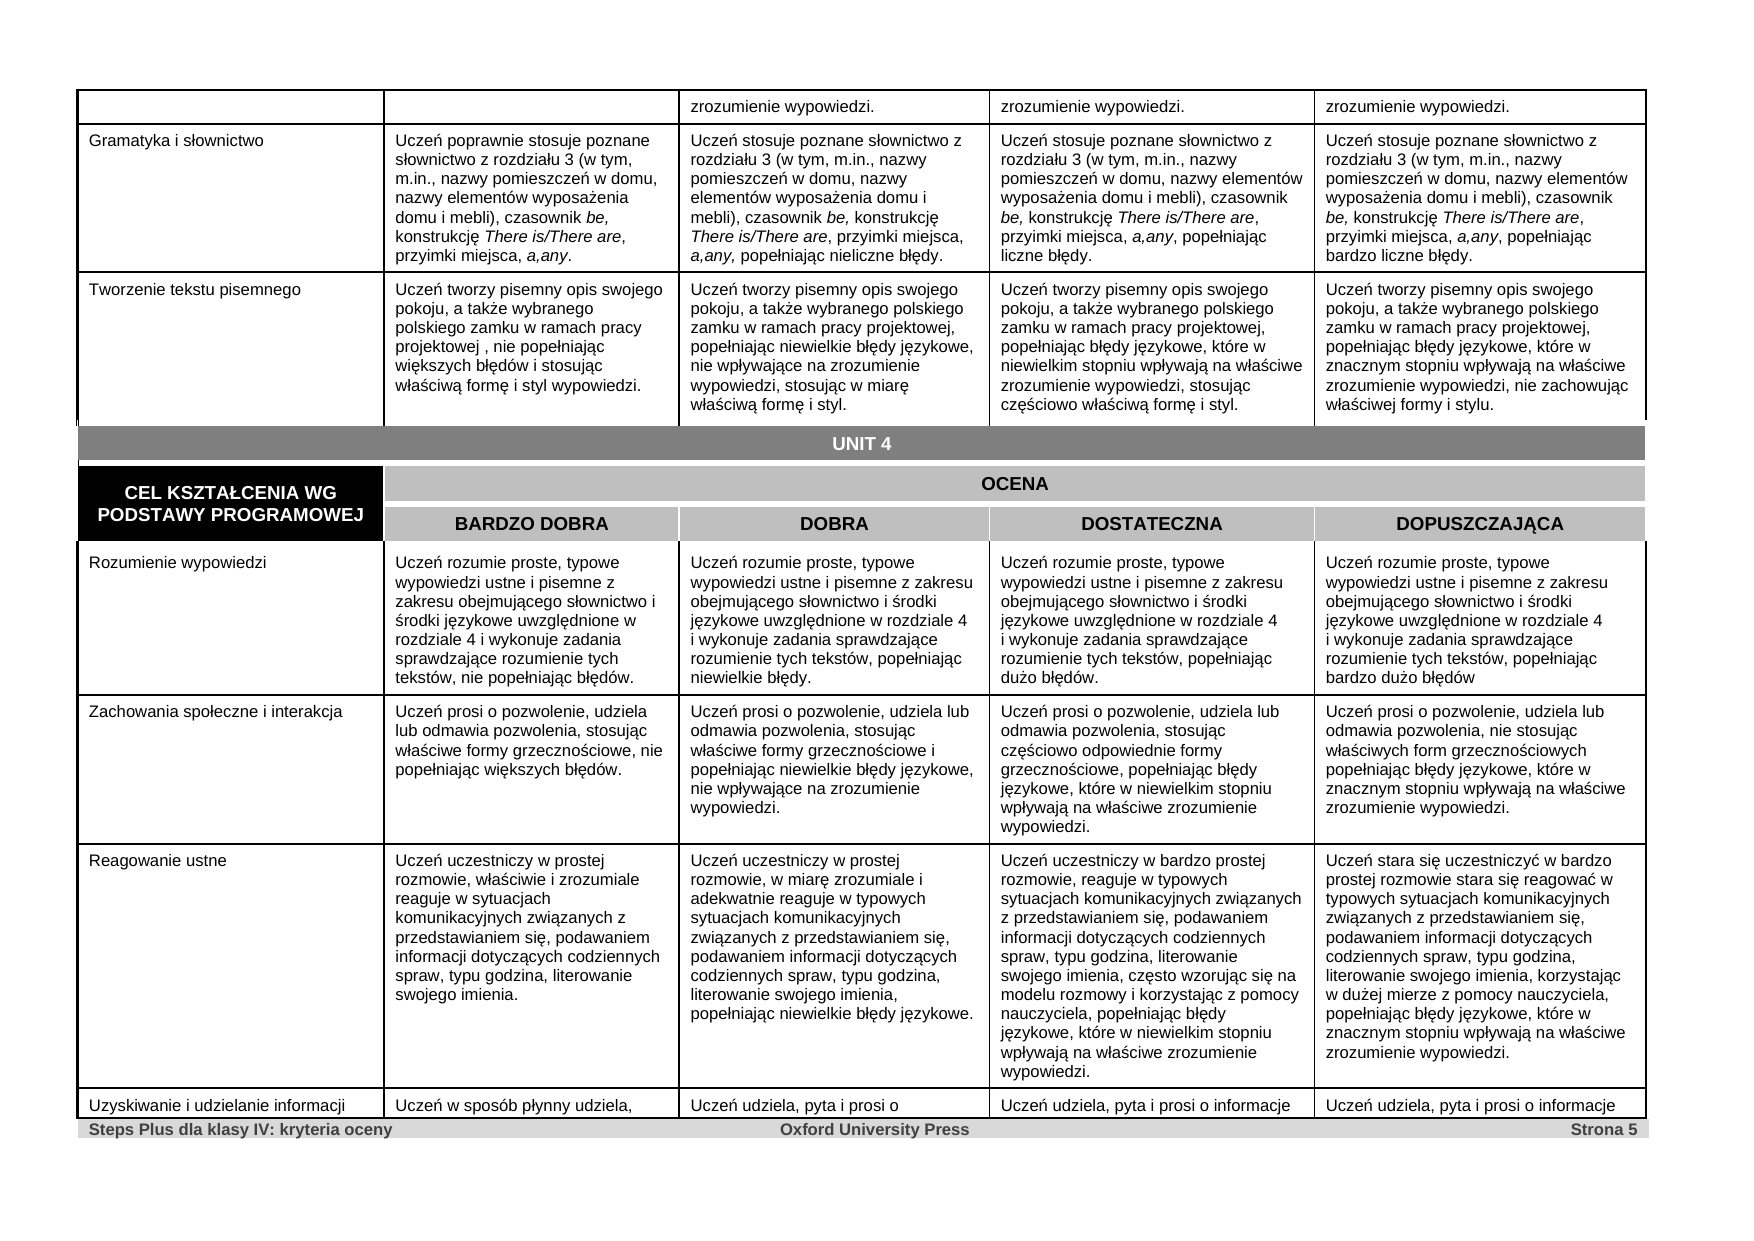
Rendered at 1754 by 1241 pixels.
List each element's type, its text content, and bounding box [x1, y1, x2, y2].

table_cell Rozumienie wypowiedzi [79, 547, 383, 694]
table_cell Gramatyka i słownictwo [79, 125, 383, 271]
table_cell DOBRA [680, 507, 989, 541]
table_cell Uczeń rozumie proste, typowe wypowiedzi ustne i pisemne z zakresu obejmującego słownictwo i środki językowe uwzględnione w rozdziale 4 i wykonuje zadania sprawdzające rozumienie tych tekstów, popełniając niewielkie błędy. [680, 547, 989, 694]
table_cell Uczeń rozumie proste, typowe wypowiedzi ustne i pisemne z zakresu obejmującego słownictwo i środki językowe uwzględnione w rozdziale 4 i wykonuje zadania sprawdzające rozumienie tych tekstów, nie popełniając błędów. [385, 547, 678, 694]
table_cell DOPUSZCZAJĄCA [1315, 507, 1645, 541]
table_cell Uczeń prosi o pozwolenie, udziela lub odmawia pozwolenia, stosując właściwe formy grzecznościowe i popełniając niewielkie błędy językowe, nie wpływające na zrozumienie wypowiedzi. [680, 696, 989, 842]
table_cell Uczeń tworzy pisemny opis swojego pokoju, a także wybranego polskiego zamku w ramach pracy projektowej , nie popełniając większych błędów i stosując właściwą formę i styl wypowiedzi. [385, 273, 678, 420]
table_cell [385, 91, 678, 122]
table_cell BARDZO DOBRA [385, 507, 678, 541]
table_cell Uczeń uczestniczy w prostej rozmowie, właściwie i zrozumiale reaguje w sytuacjach komunikacyjnych związanych z przedstawianiem się, podawaniem informacji dotyczących codziennych spraw, typu godzina, literowanie swojego imienia. [385, 845, 678, 1087]
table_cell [680, 1089, 989, 1117]
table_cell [385, 1089, 678, 1117]
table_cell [680, 91, 989, 122]
table_cell Uczeń prosi o pozwolenie, udziela lub odmawia pozwolenia, nie stosując właściwych form grzecznościowych popełniając błędy językowe, które w znacznym stopniu wpływają na właściwe zrozumienie wypowiedzi. [1315, 696, 1645, 842]
table_cell CEL KSZTAŁCENIA WG PODSTAWY PROGRAMOWEJ [78, 461, 383, 541]
table_cell Uczeń uczestniczy w bardzo prostej rozmowie, reaguje w typowych sytuacjach komunikacyjnych związanych z przedstawianiem się, podawaniem informacji dotyczących codziennych spraw, typu godzina, literowanie swojego imienia, często wzorując się na modelu rozmowy i korzystając z pomocy nauczyciela, popełniając błędy językowe, które w niewielkim stopniu wpływają na właściwe zrozumienie wypowiedzi. [990, 845, 1314, 1087]
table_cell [79, 91, 383, 122]
table_cell OCENA [385, 466, 1645, 501]
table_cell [990, 91, 1314, 122]
table_cell Uczeń stosuje poznane słownictwo z rozdziału 3 (w tym, m.in., nazwy pomieszczeń w domu, nazwy elementów wyposażenia domu i mebli), czasownik be, konstrukcję There is/There are, przyimki miejsca, a,any, popełniając nieliczne błędy. [680, 125, 989, 271]
table_cell Uczeń rozumie proste, typowe wypowiedzi ustne i pisemne z zakresu obejmującego słownictwo i środki językowe uwzględnione w rozdziale 4 i wykonuje zadania sprawdzające rozumienie tych tekstów, popełniając dużo błędów. [990, 547, 1314, 694]
table_cell Uczeń uczestniczy w prostej rozmowie, w miarę zrozumiale i adekwatnie reaguje w typowych sytuacjach komunikacyjnych związanych z przedstawianiem się, podawaniem informacji dotyczących codziennych spraw, typu godzina, literowanie swojego imienia, popełniając niewielkie błędy językowe. [680, 845, 989, 1087]
table_cell Uczeń stosuje poznane słownictwo z rozdziału 3 (w tym, m.in., nazwy pomieszczeń w domu, nazwy elementów wyposażenia domu i mebli), czasownik be, konstrukcję There is/There are, przyimki miejsca, a,any, popełniając liczne błędy. [990, 125, 1314, 271]
table_cell Reagowanie ustne [79, 845, 383, 1087]
table_cell Tworzenie tekstu pisemnego [79, 273, 383, 420]
table_cell Uczeń tworzy pisemny opis swojego pokoju, a także wybranego polskiego zamku w ramach pracy projektowej, popełniając niewielkie błędy językowe, nie wpływające na zrozumienie wypowiedzi, stosując w miarę właściwą formę i styl. [680, 273, 989, 420]
table_cell Uczeń tworzy pisemny opis swojego pokoju, a także wybranego polskiego zamku w ramach pracy projektowej, popełniając błędy językowe, które w niewielkim stopniu wpływają na właściwe zrozumienie wypowiedzi, stosując częściowo właściwą formę i styl. [990, 273, 1314, 420]
table_cell Uczeń prosi o pozwolenie, udziela lub odmawia pozwolenia, stosując częściowo odpowiednie formy grzecznościowe, popełniając błędy językowe, które w niewielkim stopniu wpływają na właściwe zrozumienie wypowiedzi. [990, 696, 1314, 842]
table_cell Uczeń rozumie proste, typowe wypowiedzi ustne i pisemne z zakresu obejmującego słownictwo i środki językowe uwzględnione w rozdziale 4 i wykonuje zadania sprawdzające rozumienie tych tekstów, popełniając bardzo dużo błędów [1315, 547, 1645, 694]
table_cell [1315, 91, 1645, 122]
table_cell Zachowania społeczne i interakcja [79, 696, 383, 842]
table_cell Uczeń prosi o pozwolenie, udziela lub odmawia pozwolenia, stosując właściwe formy grzecznościowe, nie popełniając większych błędów. [385, 696, 678, 842]
table_cell DOSTATECZNA [990, 507, 1314, 541]
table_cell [1315, 1089, 1645, 1117]
table_cell Uczeń poprawnie stosuje poznane słownictwo z rozdziału 3 (w tym, m.in., nazwy pomieszczeń w domu, nazwy elementów wyposażenia domu i mebli), czasownik be, konstrukcję There is/There are, przyimki miejsca, a,any. [385, 125, 678, 271]
table_cell Uczeń tworzy pisemny opis swojego pokoju, a także wybranego polskiego zamku w ramach pracy projektowej, popełniając błędy językowe, które w znacznym stopniu wpływają na właściwe zrozumienie wypowiedzi, nie zachowując właściwej formy i stylu. [1315, 273, 1645, 420]
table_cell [79, 1089, 383, 1117]
table_cell Uczeń stara się uczestniczyć w bardzo prostej rozmowie stara się reagować w typowych sytuacjach komunikacyjnych związanych z przedstawianiem się, podawaniem informacji dotyczących codziennych spraw, typu godzina, literowanie swojego imienia, korzystając w dużej mierze z pomocy nauczyciela, popełniając błędy językowe, które w znacznym stopniu wpływają na właściwe zrozumienie wypowiedzi. [1315, 845, 1645, 1087]
table_cell Uczeń stosuje poznane słownictwo z rozdziału 3 (w tym, m.in., nazwy pomieszczeń w domu, nazwy elementów wyposażenia domu i mebli), czasownik be, konstrukcję There is/There are, przyimki miejsca, a,any, popełniając bardzo liczne błędy. [1315, 125, 1645, 271]
table_cell UNIT 4 [78, 426, 1645, 460]
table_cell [990, 1089, 1314, 1117]
